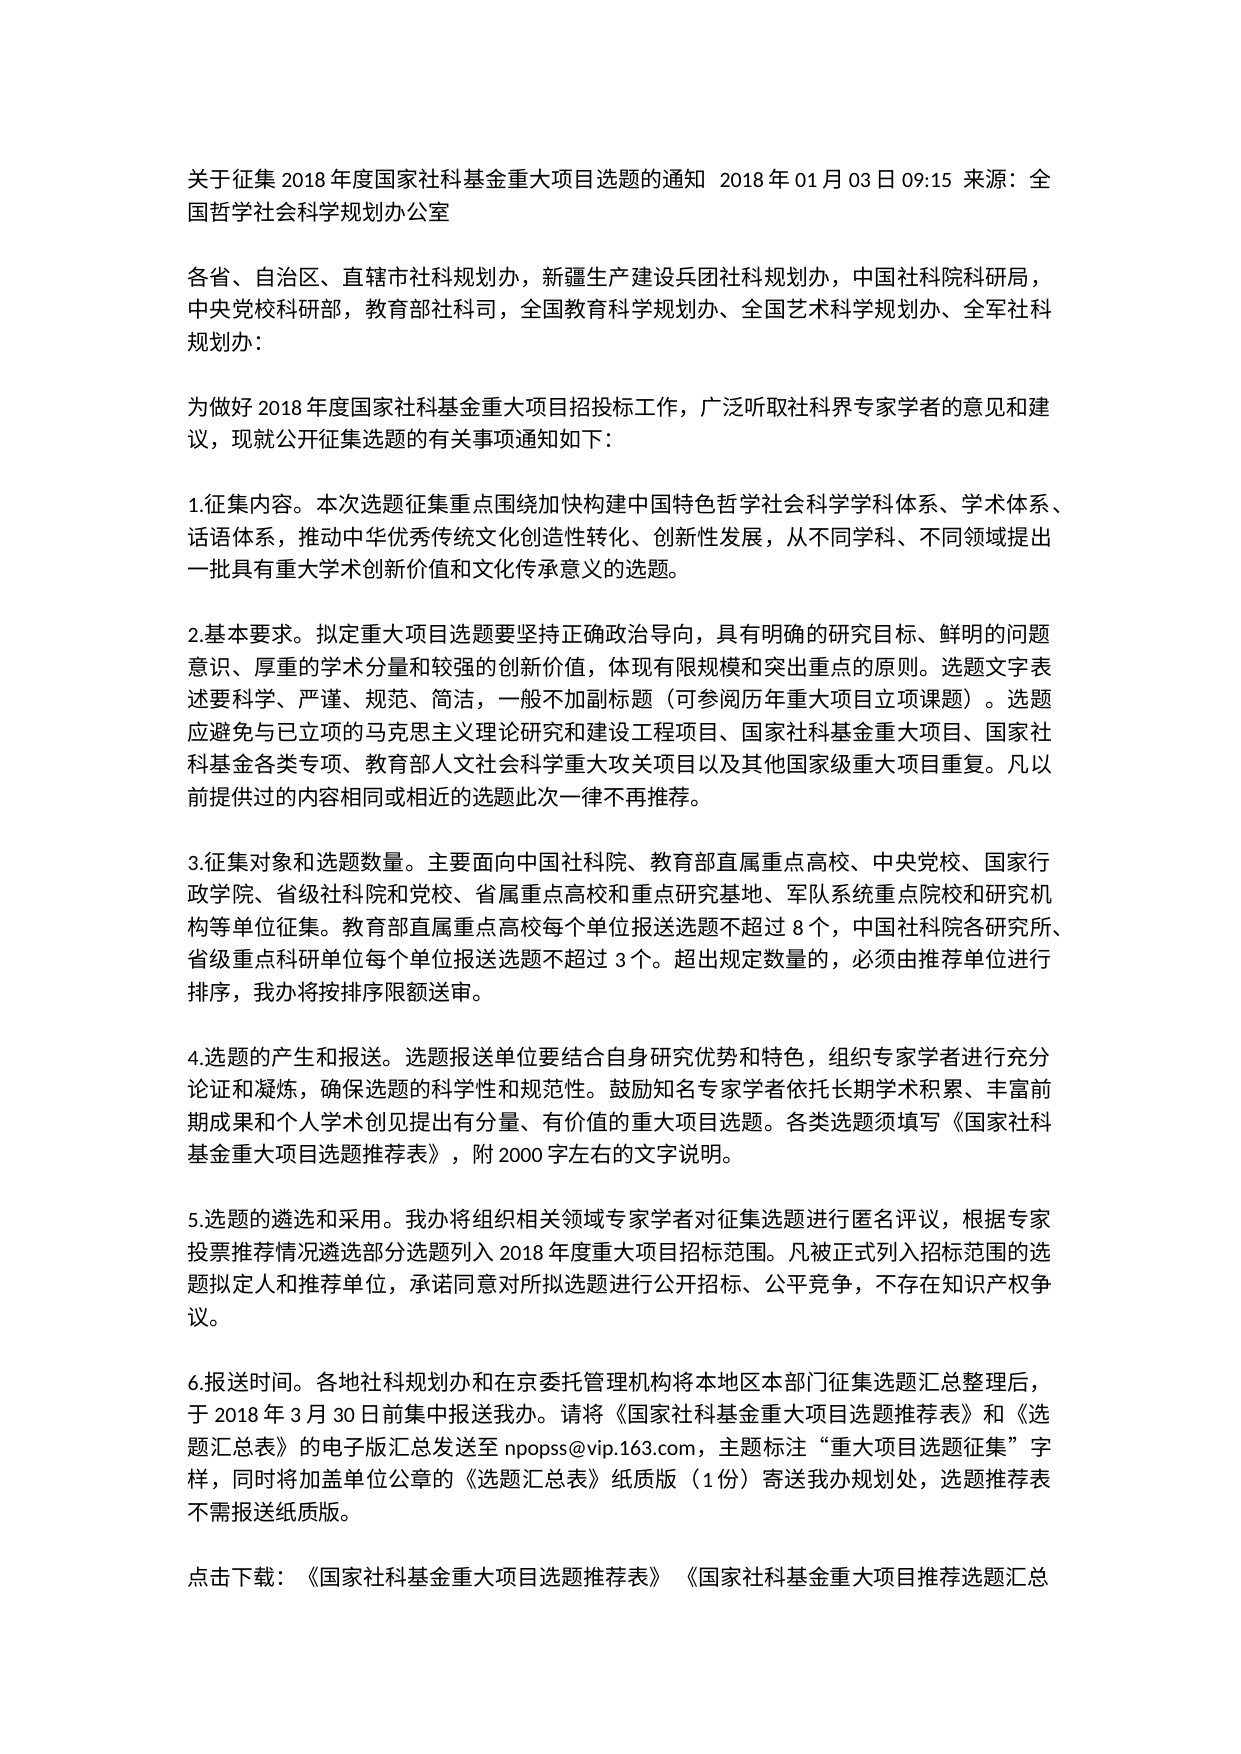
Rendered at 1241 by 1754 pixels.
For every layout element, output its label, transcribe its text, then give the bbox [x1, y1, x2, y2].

text 6.报送时间。各地社科规划办和在京委托管理机构将本地区本部门征集选题汇总整理后，于2018年3月30日前集中报送我办。请将《国家社科基金重大项目选题推荐表》和《选题汇总表》的电子版汇总发送至npopss@vip.163.com，主题标注“重大项目选题征集”字样，同时将加盖单位公章的《选题汇总表》纸质版（1份）寄送我办规划处，选题推荐表不需报送纸质版。 [187, 1364, 1053, 1527]
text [187, 1559, 1053, 1592]
text 4.选题的产生和报送。选题报送单位要结合自身研究优势和特色，组织专家学者进行充分论证和凝炼，确保选题的科学性和规范性。鼓励知名专家学者依托长期学术积累、丰富前期成果和个人学术创见提出有分量、有价值的重大项目选题。各类选题须填写《国家社科基金重大项目选题推荐表》，附2000字左右的文字说明。 [187, 1039, 1053, 1169]
text 5.选题的遴选和采用。我办将组织相关领域专家学者对征集选题进行匿名评议，根据专家投票推荐情况遴选部分选题列入2018年度重大项目招标范围。凡被正式列入招标范围的选题拟定人和推荐单位，承诺同意对所拟选题进行公开招标、公平竞争，不存在知识产权争议。 [187, 1202, 1053, 1332]
text 1.征集内容。本次选题征集重点围绕加快构建中国特色哲学社会科学学科体系、学术体系、话语体系，推动中华优秀传统文化创造性转化、创新性发展，从不同学科、不同领域提出一批具有重大学术创新价值和文化传承意义的选题。 [187, 487, 1053, 584]
text 关于征集2018年度国家社科基金重大项目选题的通知 2018年01月03日09:15 来源：全国哲学社会科学规划办公室 [187, 162, 1053, 227]
text 2.基本要求。拟定重大项目选题要坚持正确政治导向，具有明确的研究目标、鲜明的问题意识、厚重的学术分量和较强的创新价值，体现有限规模和突出重点的原则。选题文字表述要科学、严谨、规范、简洁，一般不加副标题（可参阅历年重大项目立项课题）。选题应避免与已立项的马克思主义理论研究和建设工程项目、国家社科基金重大项目、国家社科基金各类专项、教育部人文社会科学重大攻关项目以及其他国家级重大项目重复。凡以前提供过的内容相同或相近的选题此次一律不再推荐。 [187, 617, 1053, 812]
text 3.征集对象和选题数量。主要面向中国社科院、教育部直属重点高校、中央党校、国家行政学院、省级社科院和党校、省属重点高校和重点研究基地、军队系统重点院校和研究机构等单位征集。教育部直属重点高校每个单位报送选题不超过8个，中国社科院各研究所、省级重点科研单位每个单位报送选题不超过3个。超出规定数量的，必须由推荐单位进行排序，我办将按排序限额送审。 [187, 844, 1053, 1007]
text 各省、自治区、直辖市社科规划办，新疆生产建设兵团社科规划办，中国社科院科研局，中央党校科研部，教育部社科司，全国教育科学规划办、全国艺术科学规划办、全军社科规划办： [187, 259, 1053, 357]
text 为做好2018年度国家社科基金重大项目招投标工作，广泛听取社科界专家学者的意见和建议，现就公开征集选题的有关事项通知如下： [187, 389, 1053, 454]
